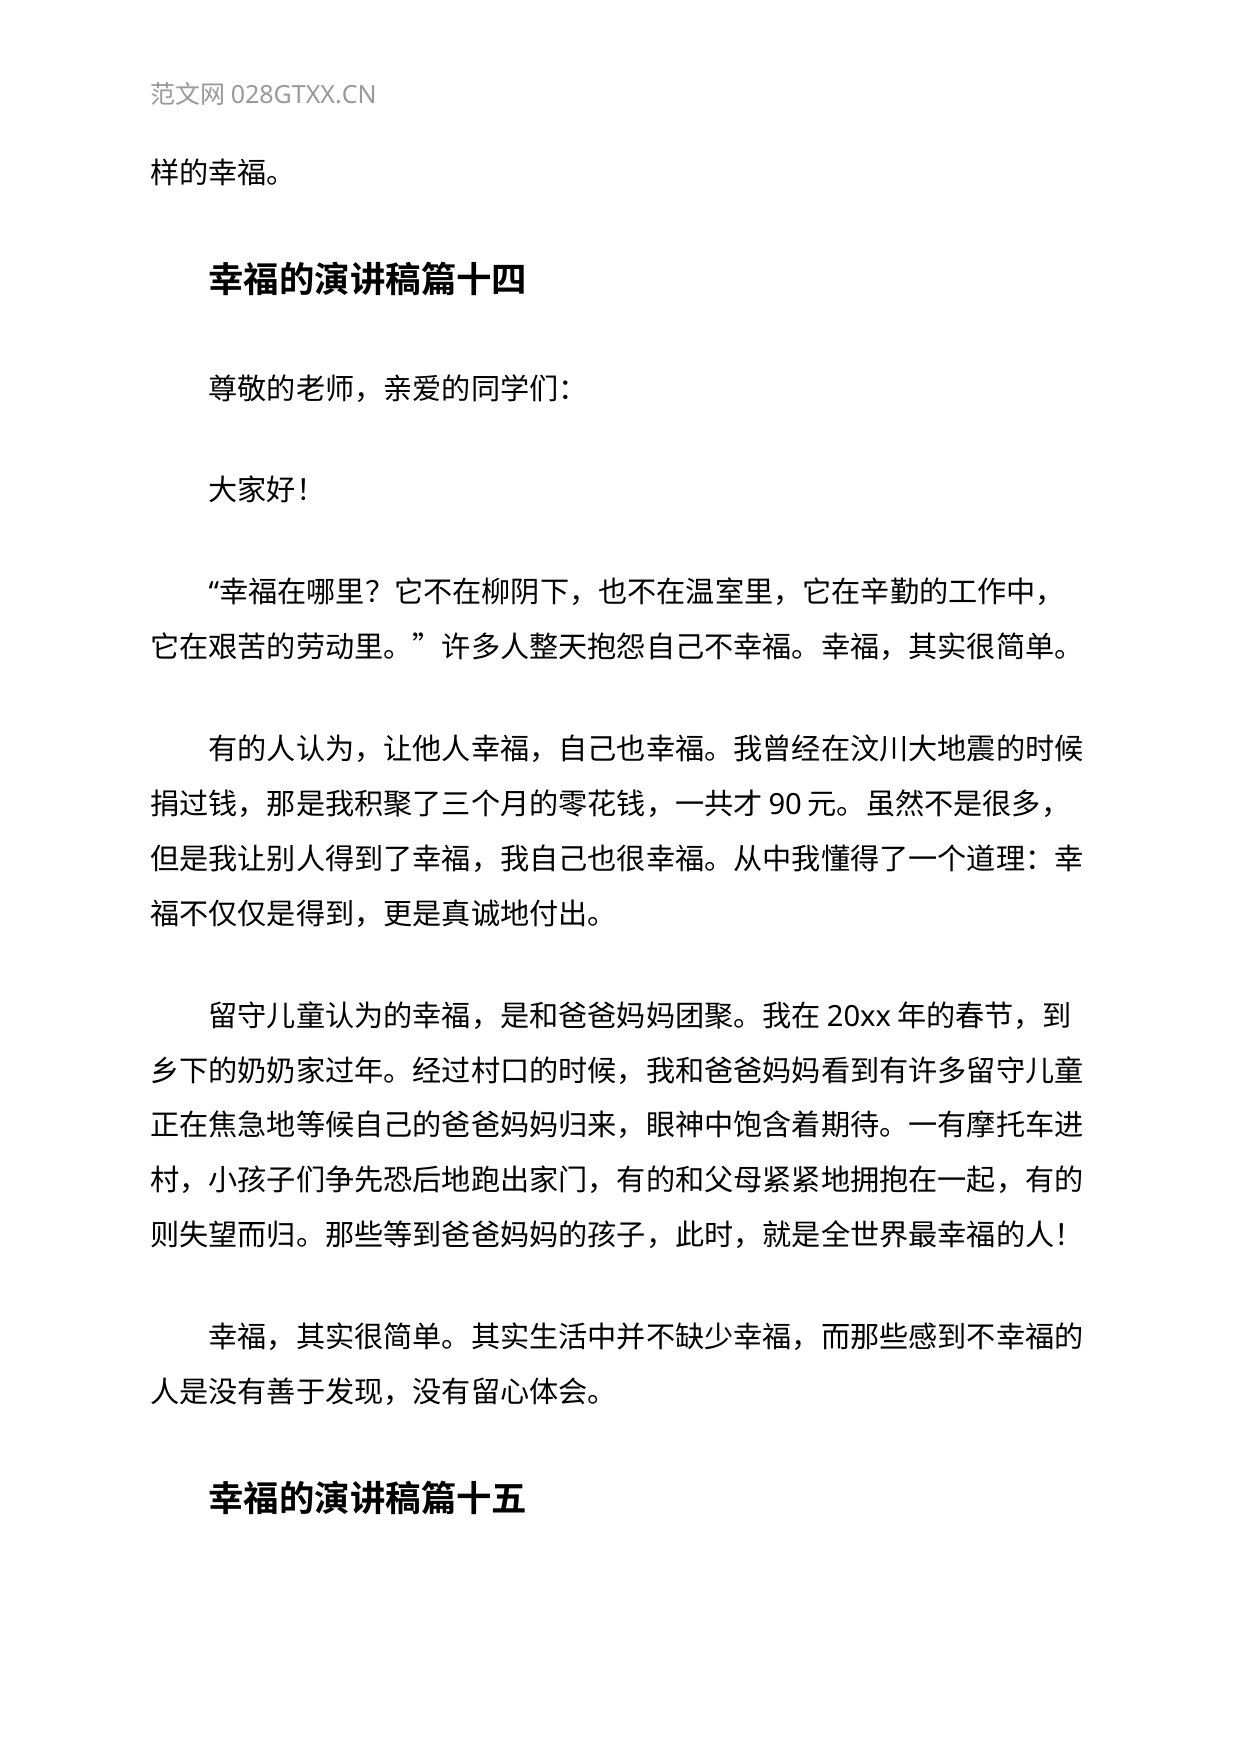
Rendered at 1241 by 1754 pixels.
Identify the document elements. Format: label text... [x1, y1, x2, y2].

text 留守儿童认为的幸福，是和爸爸妈妈团聚。我在20xx年的春节，到乡下的奶奶家过年。经过村口的时候，我和爸爸妈妈看到有许多留守儿童正在焦急地等候自己的爸爸妈妈归来，眼神中饱含着期待。一有摩托车进村，小孩子们争先恐后地跑出家门，有的和父母紧紧地拥抱在一起，有的则失望而归。那些等到爸爸妈妈的孩子，此时，就是全世界最幸福的人！ [150, 992, 1090, 1254]
text 大家好！ [150, 467, 1090, 509]
text 幸福的演讲稿篇十五 [150, 1470, 1090, 1521]
text 幸福，其实很简单。其实生活中并不缺少幸福，而那些感到不幸福的人是没有善于发现，没有留心体会。 [150, 1313, 1090, 1411]
text 尊敬的老师，亲爱的同学们： [150, 365, 1090, 407]
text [150, 150, 1090, 192]
text 幸福的演讲稿篇十四 [150, 252, 1090, 303]
text 有的人认为，让他人幸福，自己也幸福。我曾经在汶川大地震的时候捐过钱，那是我积聚了三个月的零花钱，一共才90元。虽然不是很多，但是我让别人得到了幸福，我自己也很幸福。从中我懂得了一个道理：幸福不仅仅是得到，更是真诚地付出。 [150, 726, 1090, 933]
text “幸福在哪里？它不在柳阴下，也不在温室里，它在辛勤的工作中，它在艰苦的劳动里。”许多人整天抱怨自己不幸福。幸福，其实很简单。 [150, 569, 1090, 666]
